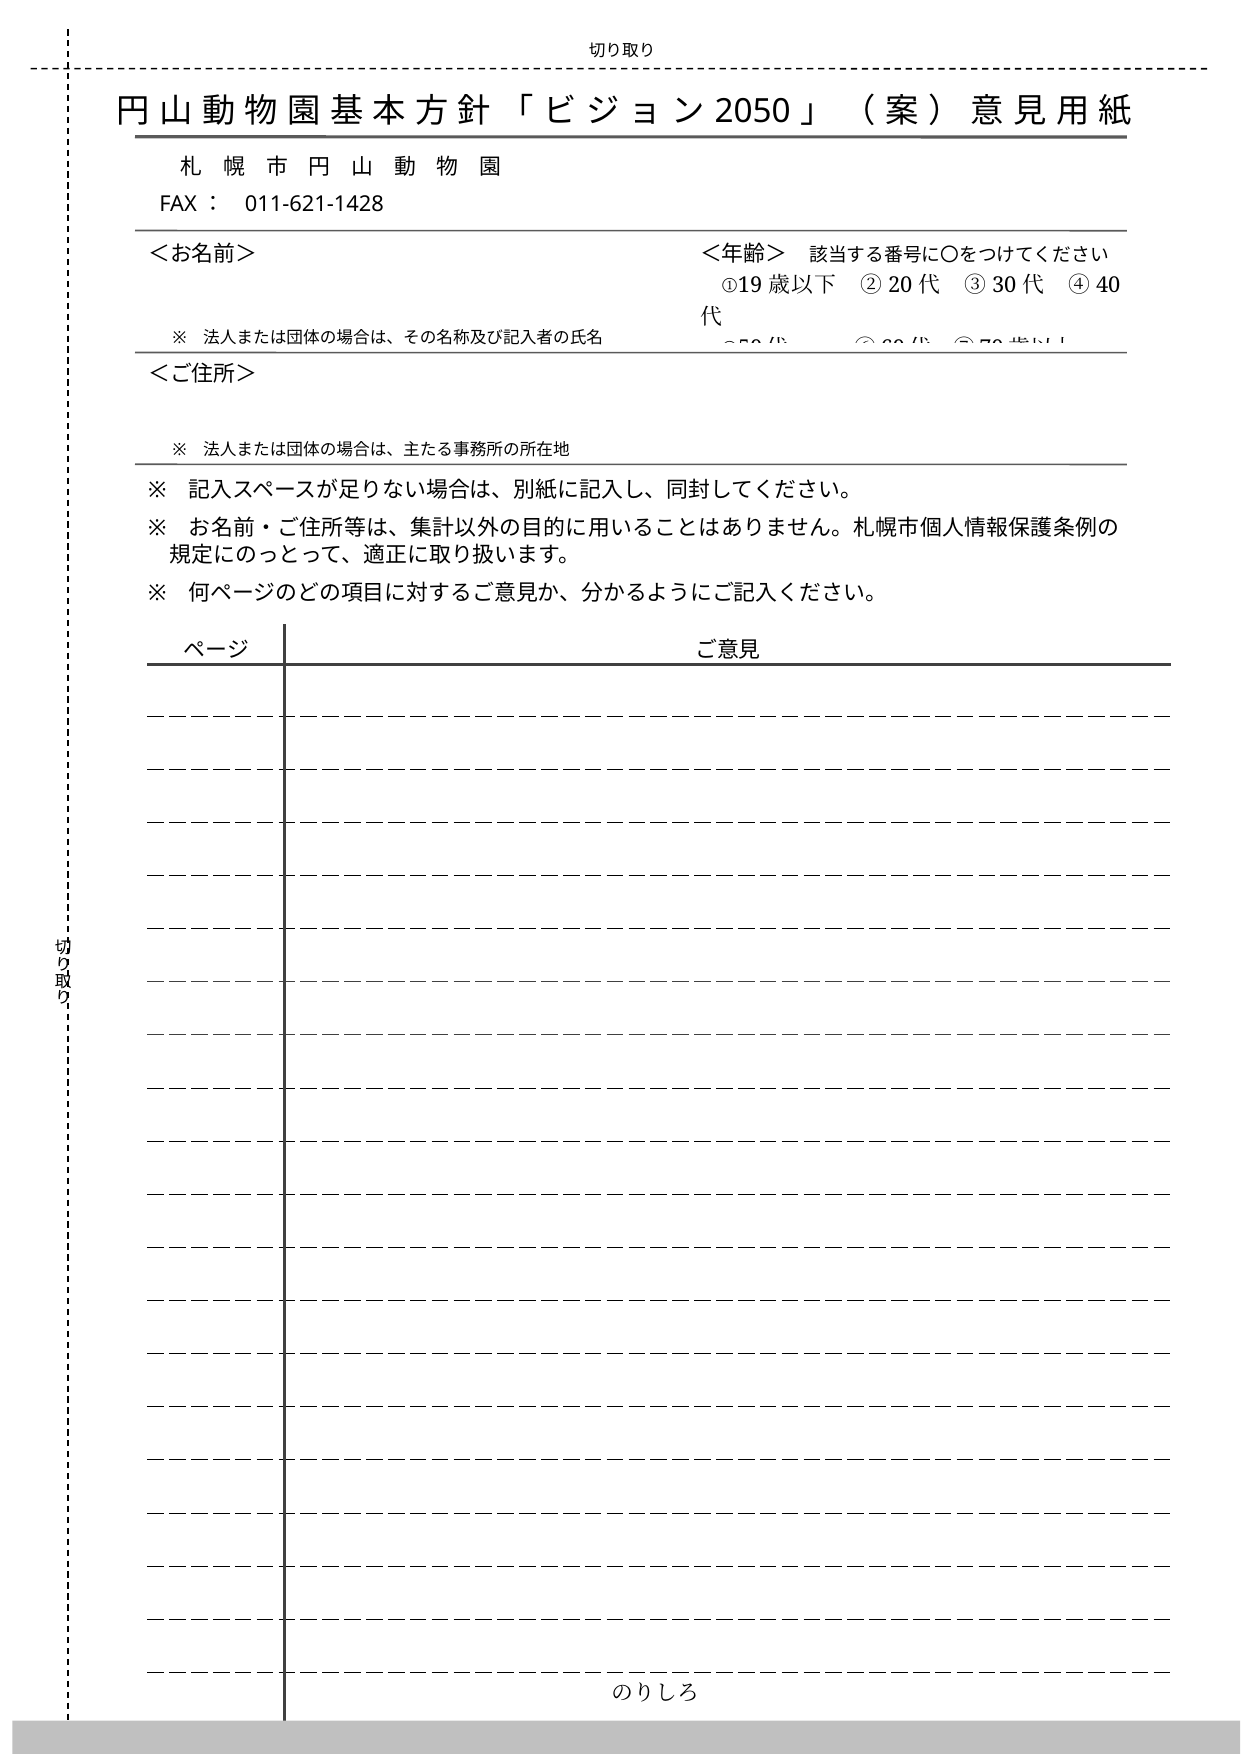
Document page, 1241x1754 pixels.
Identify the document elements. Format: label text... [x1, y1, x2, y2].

text 円山動物園基本方針「ビジョン2050」（案）意見用紙 [95, 71, 1163, 146]
text 札幌市円山動物園 FAX：011-621-1428 [138, 146, 1163, 221]
